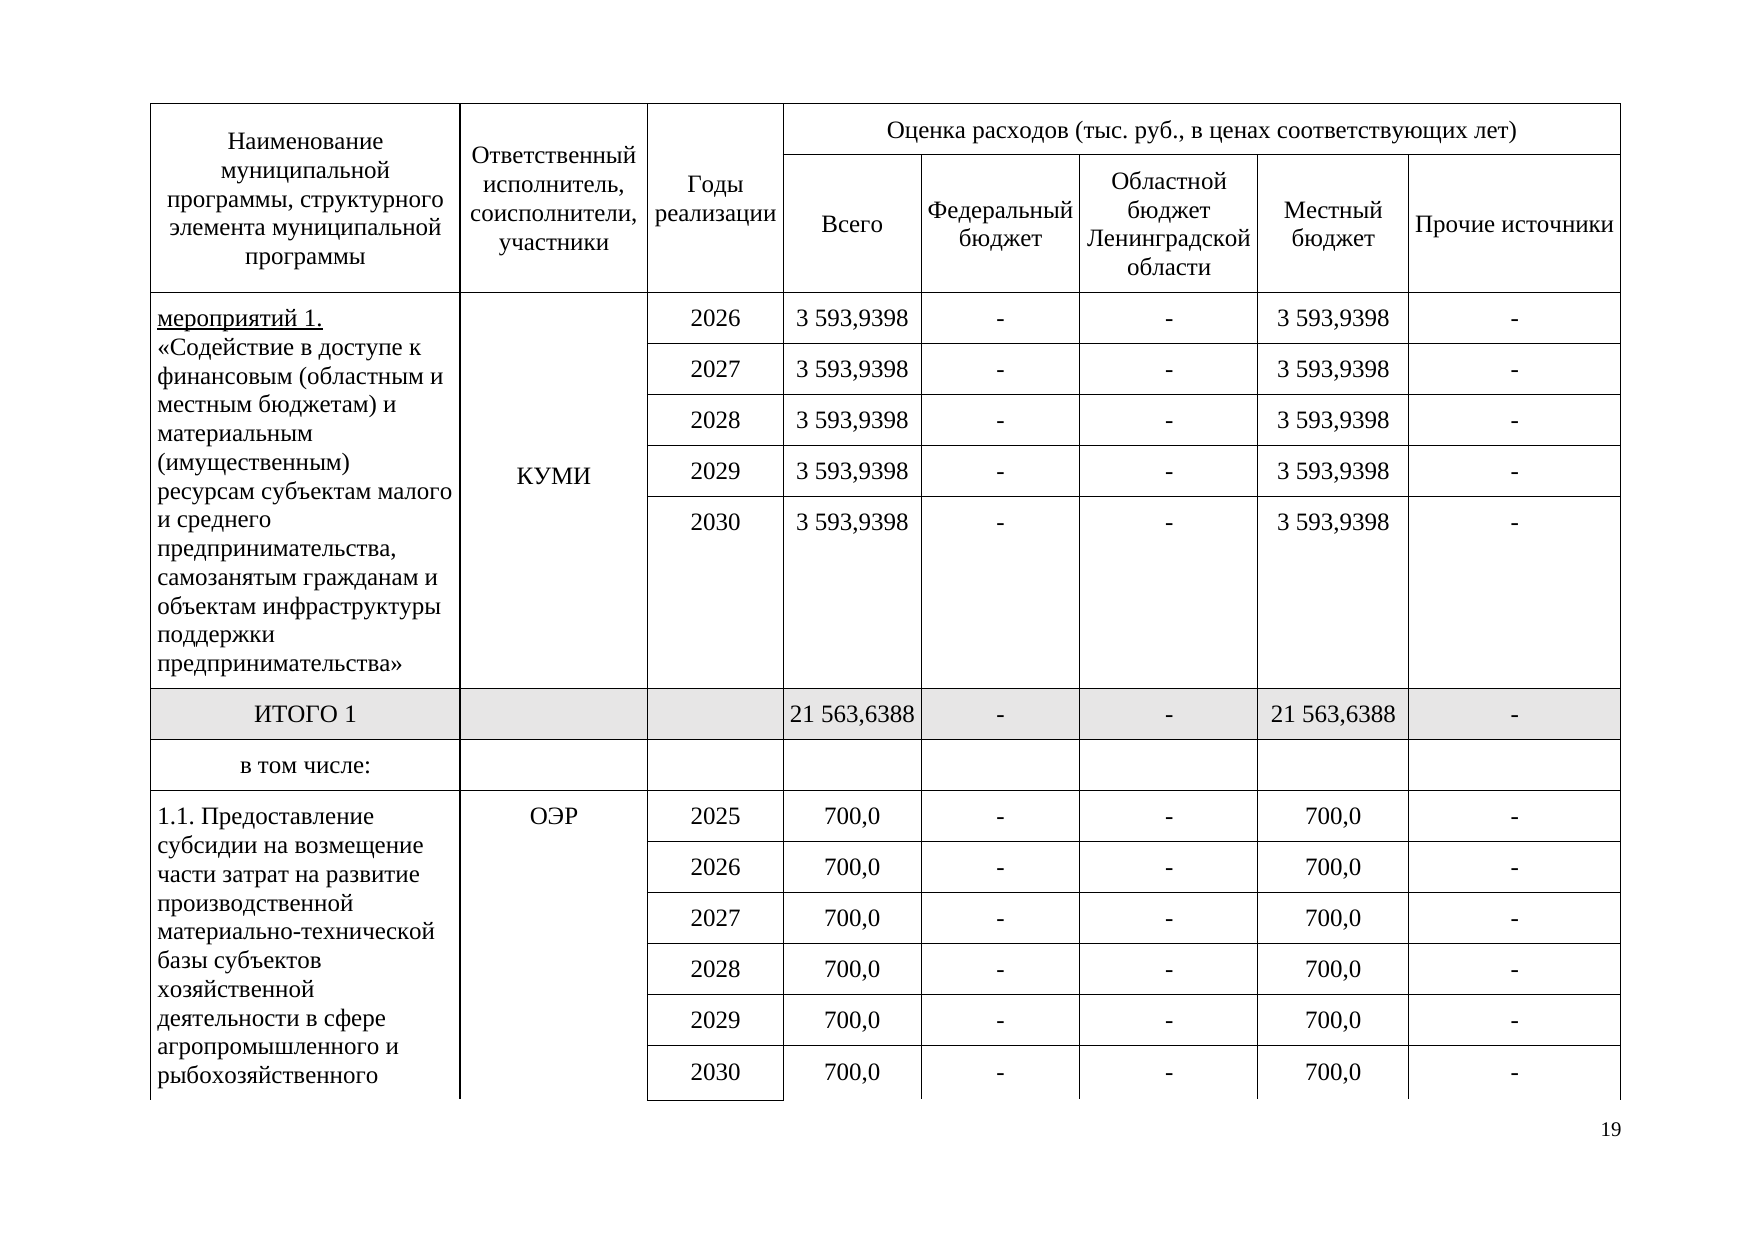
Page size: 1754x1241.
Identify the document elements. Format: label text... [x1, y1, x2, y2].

table_cell 3 593,9398 [1258, 446, 1408, 496]
table_cell 700,0 [784, 842, 921, 892]
table_cell 700,0 [1258, 893, 1408, 943]
table_cell [461, 740, 647, 790]
table_cell [1258, 740, 1408, 790]
table_cell 700,0 [1258, 842, 1408, 892]
table_cell - [1409, 893, 1620, 943]
table_cell - [1409, 842, 1620, 892]
table_header Годы реализации [648, 104, 783, 292]
table_cell [461, 689, 647, 739]
table_cell - [1080, 497, 1257, 688]
table_cell Прочие источники [1409, 155, 1620, 292]
table_cell 3 593,9398 [784, 395, 921, 445]
table_cell ОЭР, СМФПП, КУМИ [461, 293, 647, 688]
table_cell - [1080, 446, 1257, 496]
table_cell 3 593,9398 [784, 344, 921, 394]
table_cell - [1080, 344, 1257, 394]
table_cell - [922, 395, 1079, 445]
table_header Наименование муниципальной программы, структурного элемента муниципальной программы [151, 104, 459, 292]
table_cell - [922, 944, 1079, 994]
table_cell - [922, 842, 1079, 892]
table_cell - [922, 344, 1079, 394]
table_cell - [1080, 893, 1257, 943]
table_cell 2030 [648, 1046, 783, 1099]
table_cell - [1409, 689, 1620, 739]
table_cell Местный бюджет [1258, 155, 1408, 292]
table_cell - [1080, 293, 1257, 343]
table_cell [648, 689, 783, 739]
table_cell - [1409, 944, 1620, 994]
table_cell - [1080, 1046, 1257, 1099]
table_cell - [922, 995, 1079, 1045]
table_cell 700,0 [784, 995, 921, 1045]
table_cell 3 593,9398 [1258, 395, 1408, 445]
table_header Ответственный исполнитель, соисполнители, участники [461, 104, 647, 292]
table_cell - [1409, 1046, 1620, 1099]
table_cell 2027 [648, 893, 783, 943]
table_cell 3 593,9398 [784, 497, 921, 688]
table_cell 700,0 [1258, 1046, 1408, 1099]
table_cell - [922, 893, 1079, 943]
table_cell - [1080, 944, 1257, 994]
table_cell - [1080, 395, 1257, 445]
table_cell 3 593,9398 [1258, 293, 1408, 343]
table_cell - [1080, 842, 1257, 892]
table_cell [922, 740, 1079, 790]
table_cell 21 563,6388 [784, 689, 921, 739]
table_cell 3 593,9398 [784, 293, 921, 343]
table_cell Областной бюджет Ленинградской области [1080, 155, 1257, 292]
table_cell 2027 [648, 344, 783, 394]
table_cell 700,0 [784, 944, 921, 994]
table_cell 2030 [648, 497, 783, 688]
table_cell 2025 [648, 791, 783, 841]
table_cell 3 593,9398 [1258, 344, 1408, 394]
table_cell [648, 740, 783, 790]
table_cell 1.1. Предоставление субсидии на возмещение части затрат на развитие производственной материально-технической базы субъектов хозяйственной деятельности в сфере агропромышленного и рыбохозяйственного комплекса Сосновоборского городского округа [151, 791, 459, 1099]
table_cell - [1409, 995, 1620, 1045]
table_cell 700,0 [1258, 944, 1408, 994]
table_cell - [922, 446, 1079, 496]
table_cell - [1409, 446, 1620, 496]
table_cell - [922, 689, 1079, 739]
table_cell 700,0 [784, 893, 921, 943]
table_cell - [1409, 395, 1620, 445]
table_cell ОЭР [461, 791, 647, 1099]
table_cell 3 593,9398 [784, 446, 921, 496]
table_cell 700,0 [784, 1046, 921, 1099]
table_cell 2029 [648, 995, 783, 1045]
table_cell 2028 [648, 944, 783, 994]
table_cell 2026 [648, 842, 783, 892]
table_cell [1409, 740, 1620, 790]
table_cell ИТОГО 1 [151, 689, 459, 739]
table_cell Всего [784, 155, 921, 292]
table_cell 3 593,9398 [1258, 497, 1408, 688]
table_cell [1080, 740, 1257, 790]
table_cell - [1080, 689, 1257, 739]
table_cell 21 563,6388 [1258, 689, 1408, 739]
table_cell - [1080, 791, 1257, 841]
table_cell 2028 [648, 395, 783, 445]
table_cell в том числе: [151, 740, 459, 790]
table_cell - [1409, 497, 1620, 688]
table_cell - [922, 791, 1079, 841]
table_cell 2026 [648, 293, 783, 343]
table_cell 700,0 [1258, 791, 1408, 841]
table_header Оценка расходов (тыс. руб., в ценах соответствующих лет) [784, 104, 1620, 154]
table_cell [784, 740, 921, 790]
table_cell 700,0 [784, 791, 921, 841]
table_cell - [1409, 791, 1620, 841]
table_cell - [1409, 344, 1620, 394]
table_cell 700,0 [1258, 995, 1408, 1045]
table_cell - [922, 1046, 1079, 1099]
table_cell 2029 [648, 446, 783, 496]
table_cell - [922, 293, 1079, 343]
table_cell - [1080, 995, 1257, 1045]
table_cell Федеральный бюджет [922, 155, 1079, 292]
table_cell - [922, 497, 1079, 688]
table_cell - [1409, 293, 1620, 343]
